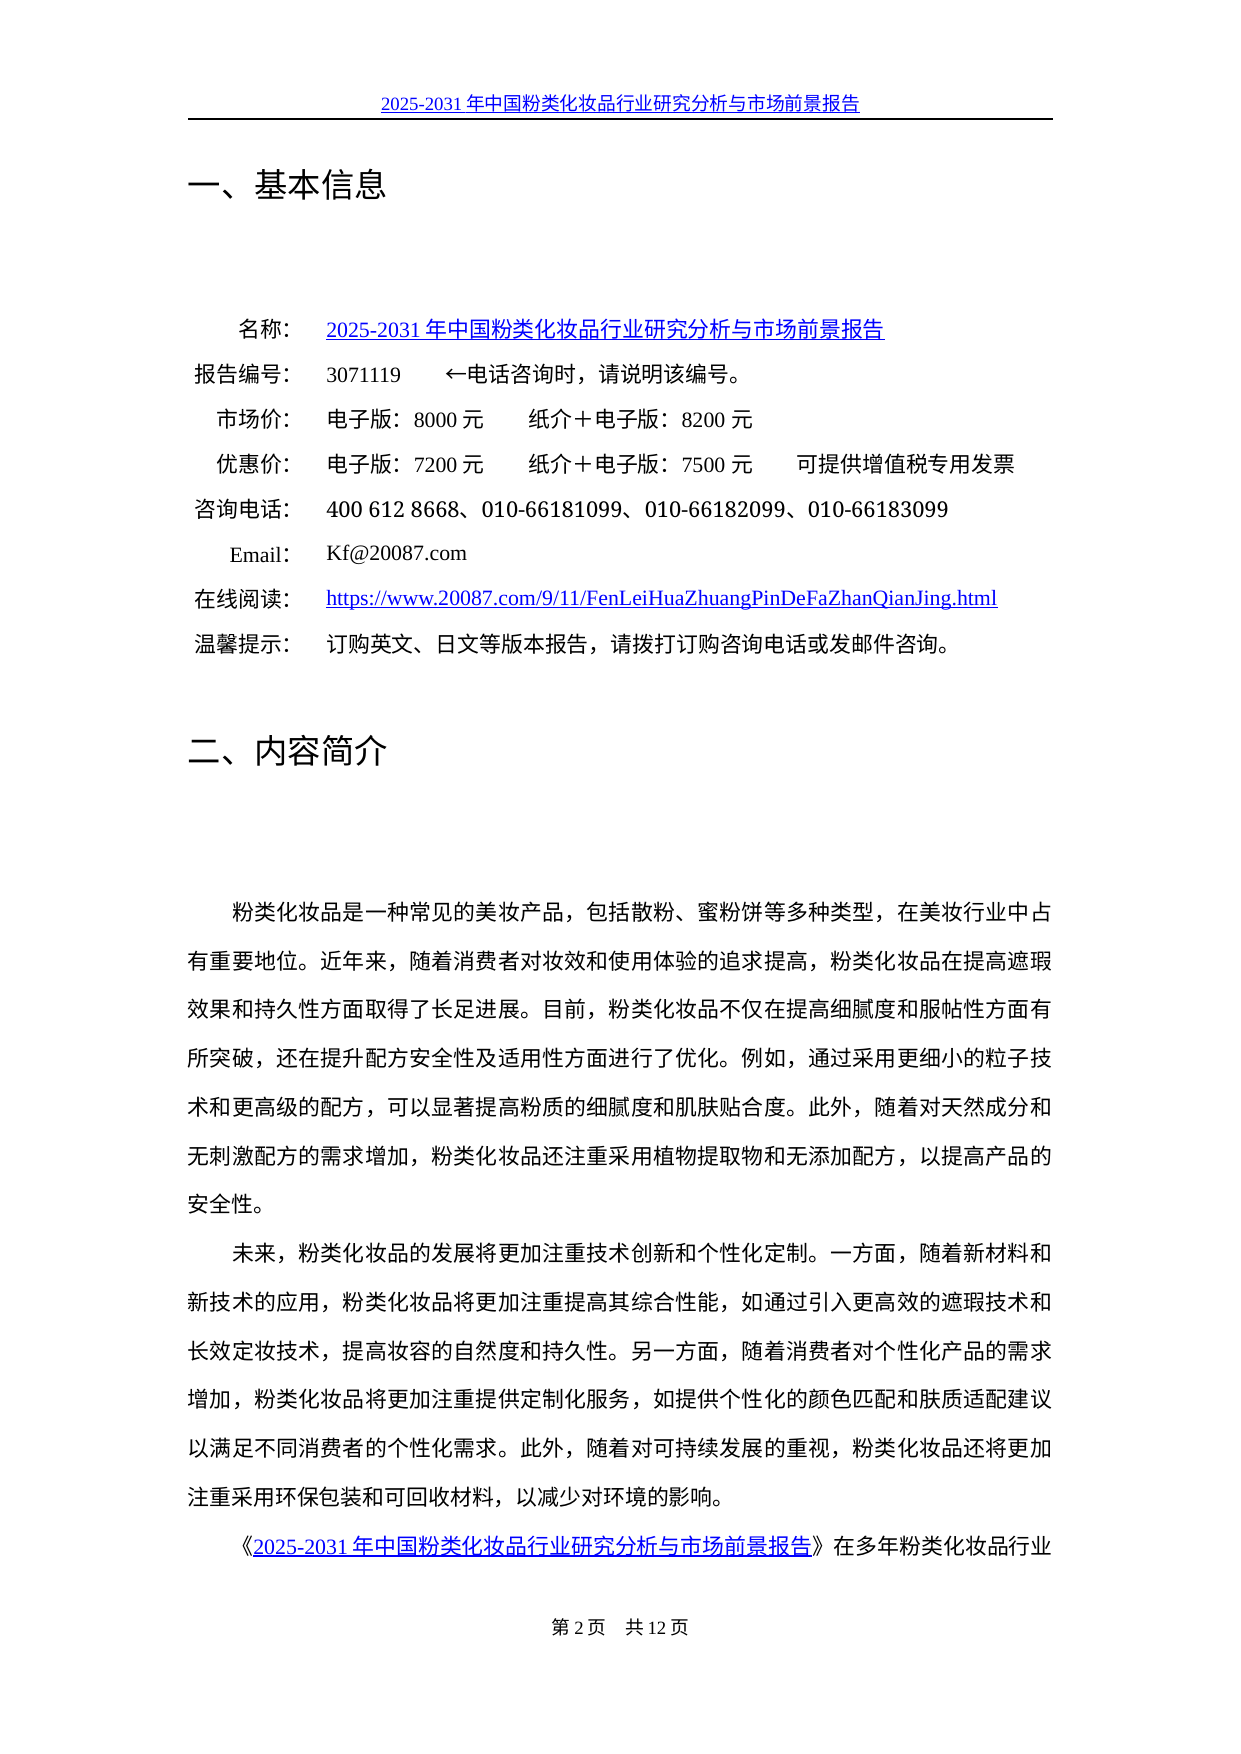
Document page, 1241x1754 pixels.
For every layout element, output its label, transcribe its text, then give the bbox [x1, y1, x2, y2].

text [187, 894, 1053, 1561]
title 一、基本信息 [187, 150, 1053, 215]
table_cell 3071119 ←电话咨询时，请说明该编号。 [315, 357, 1073, 402]
table_cell 咨询电话： [167, 492, 315, 537]
table_cell 在线阅读： [167, 582, 315, 627]
table_cell Email： [167, 537, 315, 582]
table_cell 市场价： [167, 402, 315, 447]
table_cell 订购英文、日文等版本报告，请拨打订购咨询电话或发邮件咨询。 [315, 627, 1073, 672]
table_cell 400 612 8668、010-66181099、010-66182099、010-66183099 [315, 492, 1073, 537]
table_cell 电子版：7200 元 纸介＋电子版：7500 元 可提供增值税专用发票 [315, 447, 1073, 492]
table_cell 报告编号： [167, 357, 315, 402]
title 二、内容简介 [187, 717, 1053, 782]
table_cell [315, 582, 1073, 627]
table_cell 电子版：8000 元 纸介＋电子版：8200 元 [315, 402, 1073, 447]
table_cell 温馨提示： [167, 627, 315, 672]
table_cell Kf@20087.com [315, 537, 1073, 582]
table_cell 优惠价： [167, 447, 315, 492]
table_header 名称： [167, 312, 315, 357]
table_header 2025-2031年中国粉类化妆品行业研究分析与市场前景报告 [315, 312, 1073, 357]
